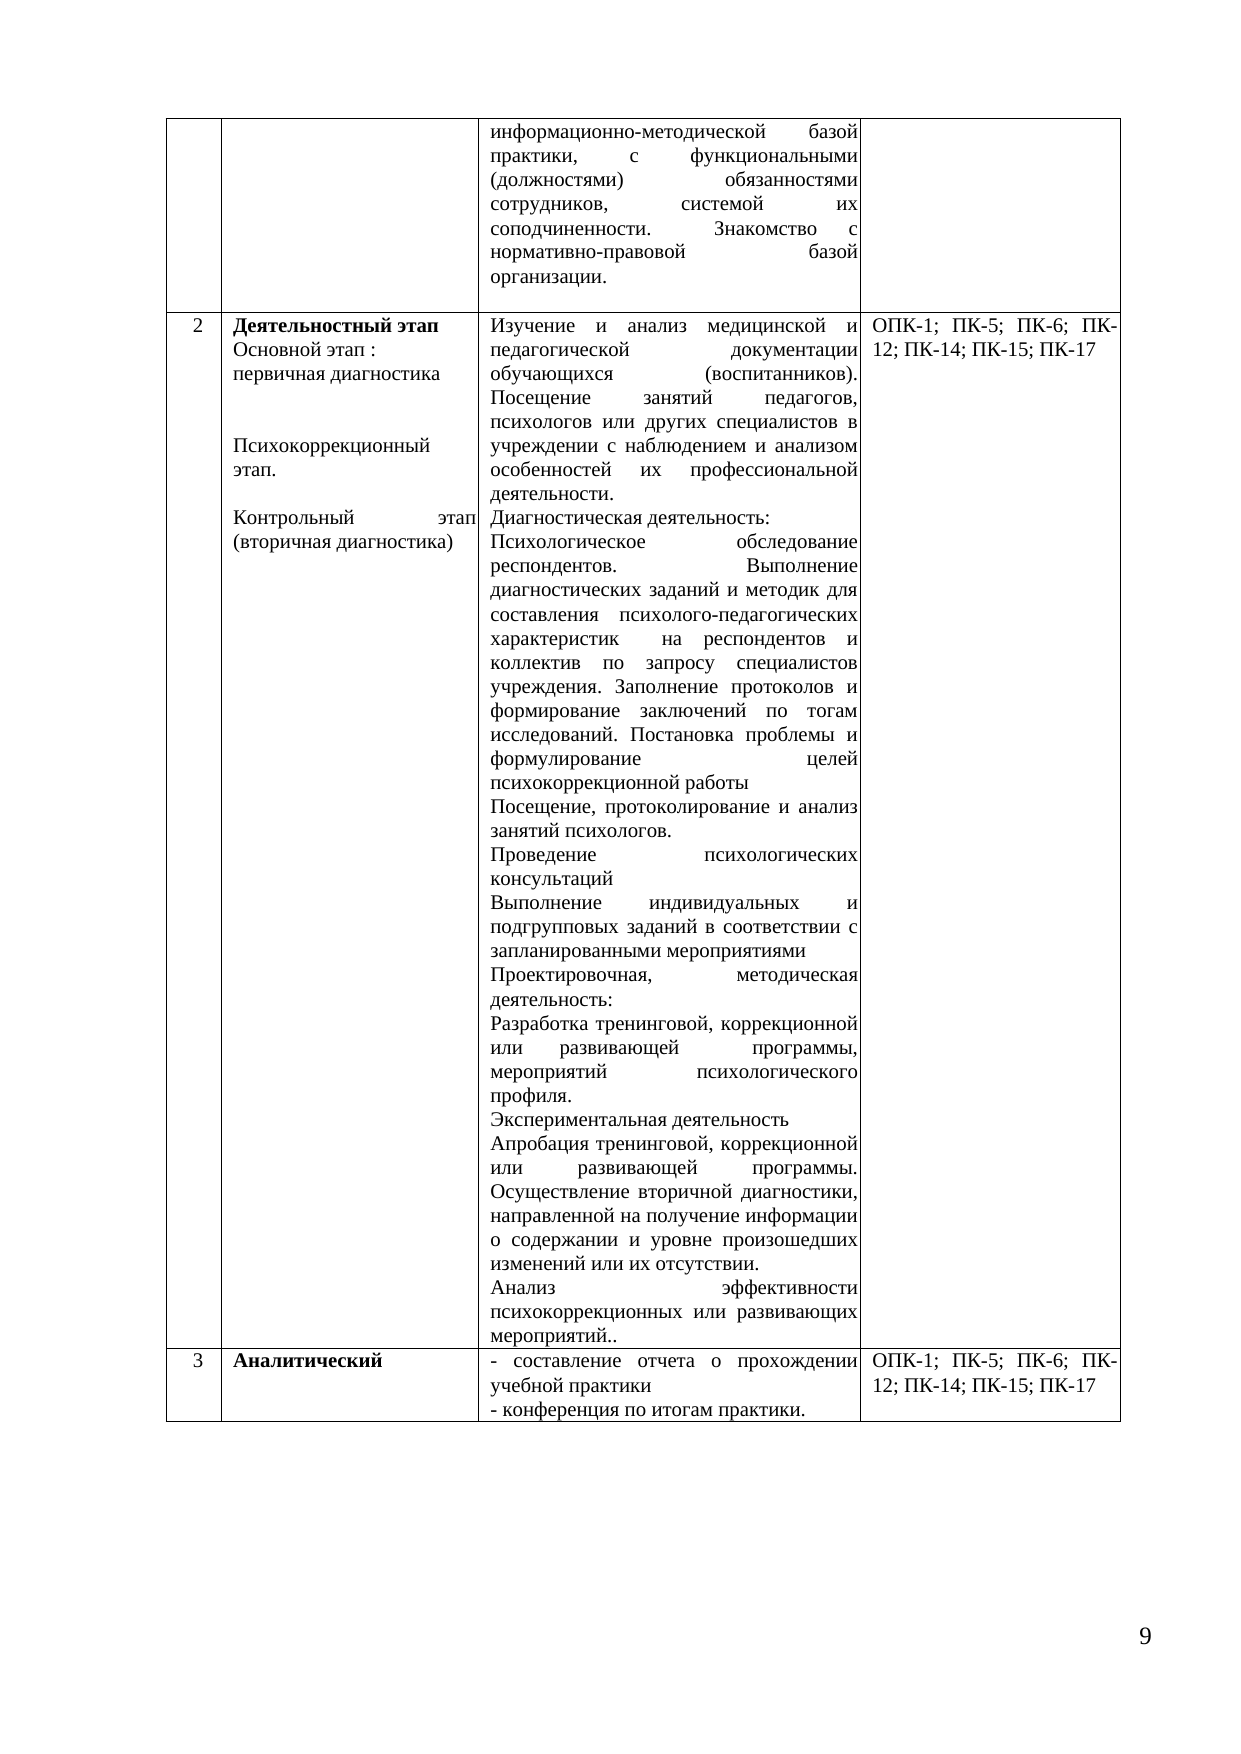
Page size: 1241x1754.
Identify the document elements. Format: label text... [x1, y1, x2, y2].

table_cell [861, 119, 1120, 312]
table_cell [222, 119, 478, 312]
table_cell 1 [167, 119, 221, 312]
table_cell Аналитический [222, 1349, 478, 1421]
table_cell ОПК-1; ПК-5; ПК-6; ПК-12; ПК-14; ПК-15; ПК-17 [861, 1349, 1120, 1421]
table_cell ОПК-1; ПК-5; ПК-6; ПК-12; ПК-14; ПК-15; ПК-17 [861, 313, 1120, 1347]
table_cell 3 [167, 1349, 221, 1421]
table_cell - составление отчета о прохождении учебной практики - конференция по итогам практики. [479, 1349, 860, 1421]
table_cell 2 [167, 313, 221, 1347]
table_cell Изучение и анализ медицинской и педагогической документации обучающихся (воспитанников). Посещение занятий педагогов, психологов или других специалистов в учреждении с наблюдением и анализом особенностей их профессиональной деятельности. Диагностическая деятельность: Психологическое обследование респондентов. Выполнение диагностических заданий и методик для составления психолого-педагогических характеристик на респондентов и коллектив по запросу специалистов учреждения. Заполнение протоколов и формирование заключений по тогам исследований. Постановка проблемы и формулирование целей психокоррекционной работы Посещение, протоколирование и анализ занятий психологов. Проведение психологических консультаций Выполнение индивидуальных и подгрупповых заданий в соответствии с запланированными мероприятиями Проектировочная, методическая деятельность: Разработка тренинговой, коррекционной или развивающей программы, мероприятий психологического профиля. Экспериментальная деятельность Апробация тренинговой, коррекционной или развивающей программы. Осуществление вторичной диагностики, направленной на получение информации о содержании и уровне произошедших изменений или их отсутствии. Анализ эффективности психокоррекционных или развивающих мероприятий.. [479, 313, 860, 1347]
table_cell Деятельностный этап Основной этап : первичная диагностика Психокоррекционный этап. Контрольный этап (вторичная диагностика) [222, 313, 478, 1347]
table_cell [479, 119, 860, 312]
